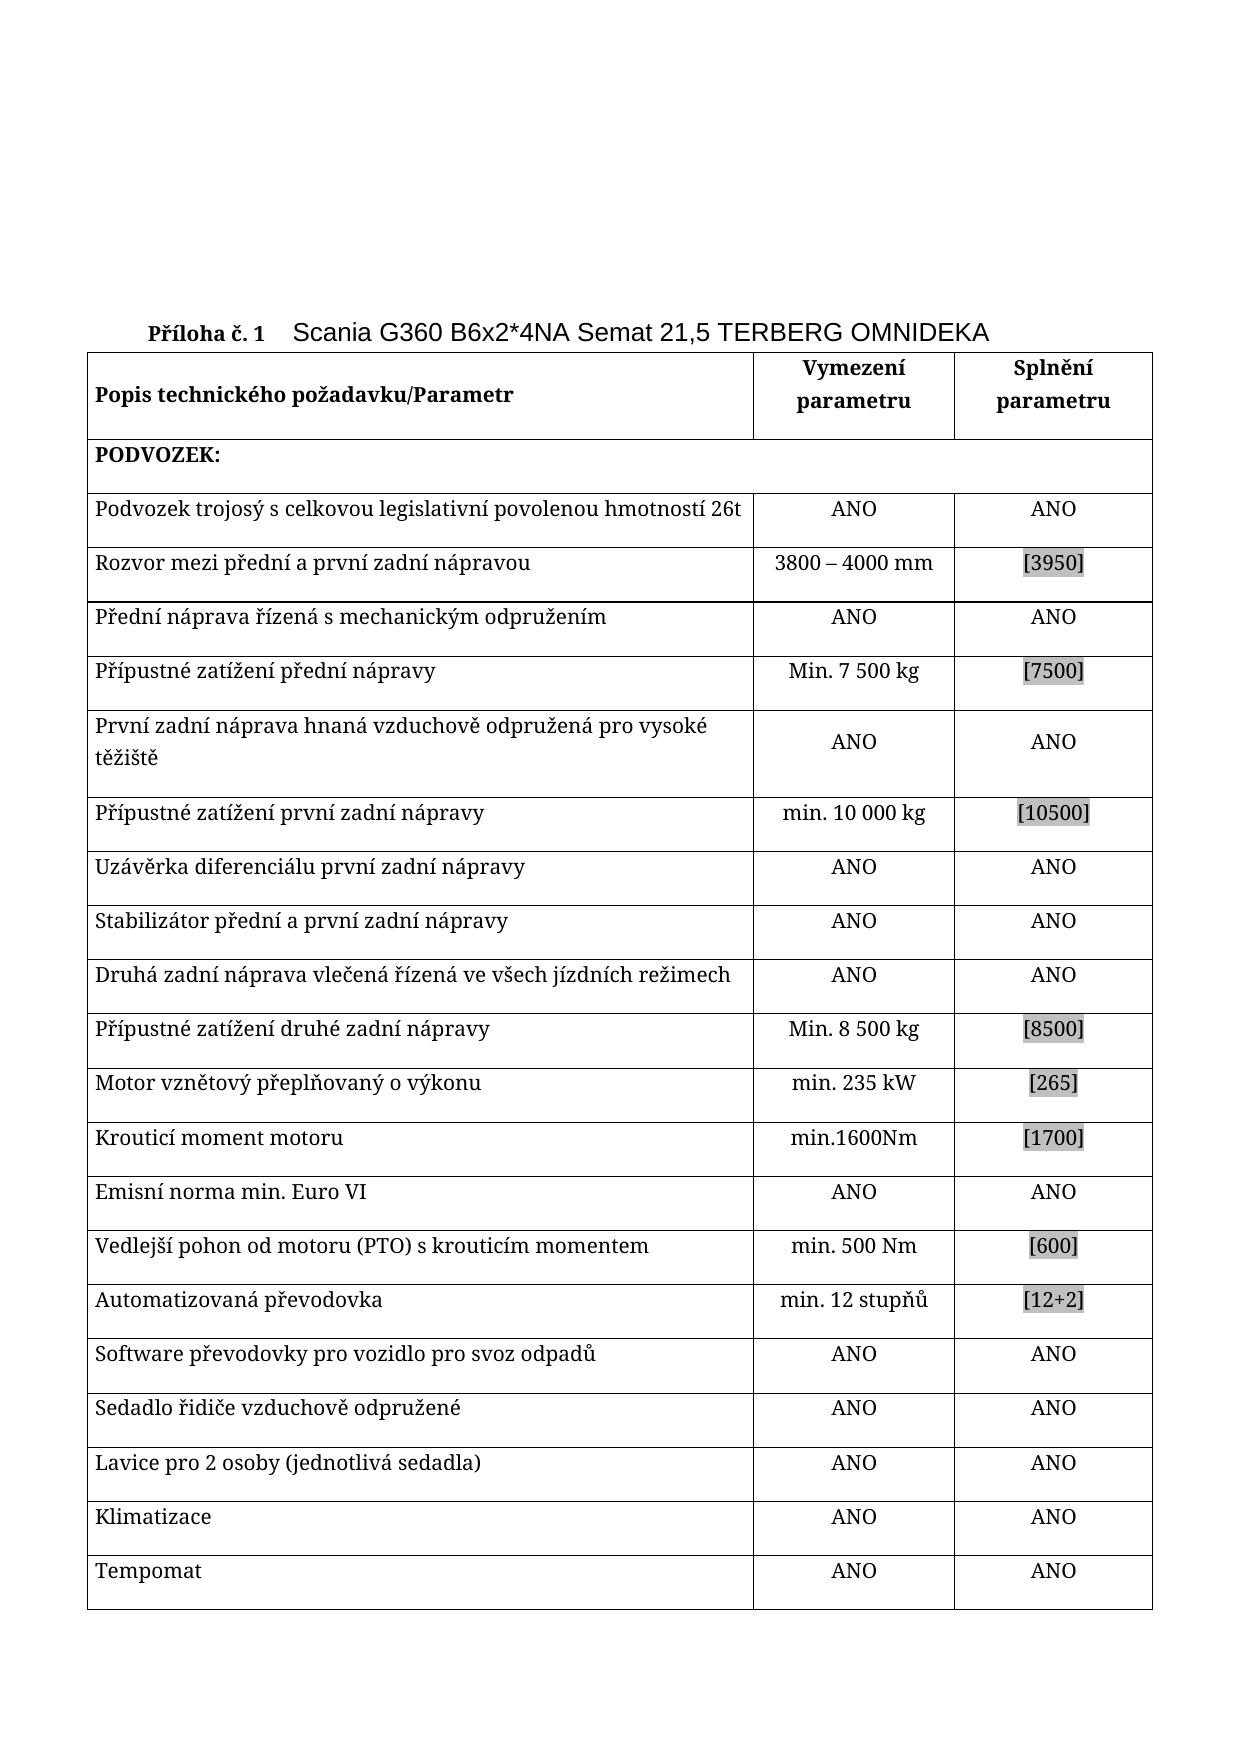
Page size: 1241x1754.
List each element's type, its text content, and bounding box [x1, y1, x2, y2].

table_header Popis technického požadavku/Parametr [88, 353, 753, 439]
table_cell Stabilizátor přední a první zadní nápravy [88, 906, 753, 959]
table_cell ANO [955, 906, 1152, 959]
table_cell ANO [754, 494, 954, 547]
table_cell Motor vznětový přeplňovaný o výkonu [88, 1069, 753, 1122]
table_cell ANO [955, 1394, 1152, 1447]
table_cell Přípustné zatížení druhé zadní nápravy [88, 1014, 753, 1067]
table_cell ANO [754, 603, 954, 656]
table_cell Přípustné zatížení přední nápravy [88, 657, 753, 710]
table_cell [1700] [955, 1123, 1152, 1176]
table_cell ANO [955, 1556, 1152, 1609]
table_cell Automatizovaná převodovka [88, 1285, 753, 1338]
table_cell ANO [754, 1339, 954, 1392]
table_cell Emisní norma min. Euro VI [88, 1177, 753, 1230]
table_cell 3800 – 4000 mm [754, 548, 954, 601]
table_cell [8500] [955, 1014, 1152, 1067]
table_cell min. 500 Nm [754, 1231, 954, 1284]
table_cell ANO [955, 603, 1152, 656]
table_cell Přípustné zatížení první zadní nápravy [88, 798, 753, 851]
table_cell [7500] [955, 657, 1152, 710]
table_cell Krouticí moment motoru [88, 1123, 753, 1176]
table_cell [10500] [955, 798, 1152, 851]
table_header Splnění parametru [955, 353, 1152, 439]
table_cell ANO [754, 1556, 954, 1609]
table_cell Min. 7 500 kg [754, 657, 954, 710]
table_cell Min. 8 500 kg [754, 1014, 954, 1067]
table_cell ANO [754, 1502, 954, 1555]
table_cell ANO [955, 1339, 1152, 1392]
table_cell Přední náprava řízená s mechanickým odpružením [88, 603, 753, 656]
table_cell První zadní náprava hnaná vzduchově odpružená pro vysoké těžiště [88, 711, 753, 797]
table_header Vymezení parametru [754, 353, 954, 439]
table_cell [265] [955, 1069, 1152, 1122]
table_cell Software převodovky pro vozidlo pro svoz odpadů [88, 1339, 753, 1392]
table_cell Tempomat [88, 1556, 753, 1609]
table_cell ANO [754, 1448, 954, 1501]
table_cell min. 10 000 kg [754, 798, 954, 851]
table_cell ANO [754, 711, 954, 797]
table_cell ANO [754, 906, 954, 959]
table_cell ANO [955, 494, 1152, 547]
table_cell ANO [754, 1177, 954, 1230]
table_cell Druhá zadní náprava vlečená řízená ve všech jízdních režimech [88, 960, 753, 1013]
table_cell [3950] [955, 548, 1152, 601]
table_cell Uzávěrka diferenciálu první zadní nápravy [88, 852, 753, 905]
table_cell ANO [955, 1177, 1152, 1230]
table_cell min. 12 stupňů [754, 1285, 954, 1338]
table_cell Vedlejší pohon od motoru (PTO) s krouticím momentem [88, 1231, 753, 1284]
table_cell ANO [754, 1394, 954, 1447]
table_cell ANO [955, 852, 1152, 905]
text Příloha č. 1 Scania G360 B6x2*4NA Semat 21,5 TERBERG OMNIDEKA [148, 317, 1093, 348]
table_cell Klimatizace [88, 1502, 753, 1555]
table_cell ANO [955, 1448, 1152, 1501]
table_cell Podvozek trojosý s celkovou legislativní povolenou hmotností 26t [88, 494, 753, 547]
table_cell Rozvor mezi přední a první zadní nápravou [88, 548, 753, 601]
table_cell min. 235 kW [754, 1069, 954, 1122]
table_cell PODVOZEK: [88, 440, 1152, 493]
table_cell ANO [955, 960, 1152, 1013]
table_cell ANO [754, 852, 954, 905]
table_cell ANO [955, 711, 1152, 797]
table_cell ANO [754, 960, 954, 1013]
table_cell [12+2] [955, 1285, 1152, 1338]
table_cell Sedadlo řidiče vzduchově odpružené [88, 1394, 753, 1447]
table_cell Lavice pro 2 osoby (jednotlivá sedadla) [88, 1448, 753, 1501]
table_cell ANO [955, 1502, 1152, 1555]
table_cell min.1600Nm [754, 1123, 954, 1176]
table_cell [600] [955, 1231, 1152, 1284]
